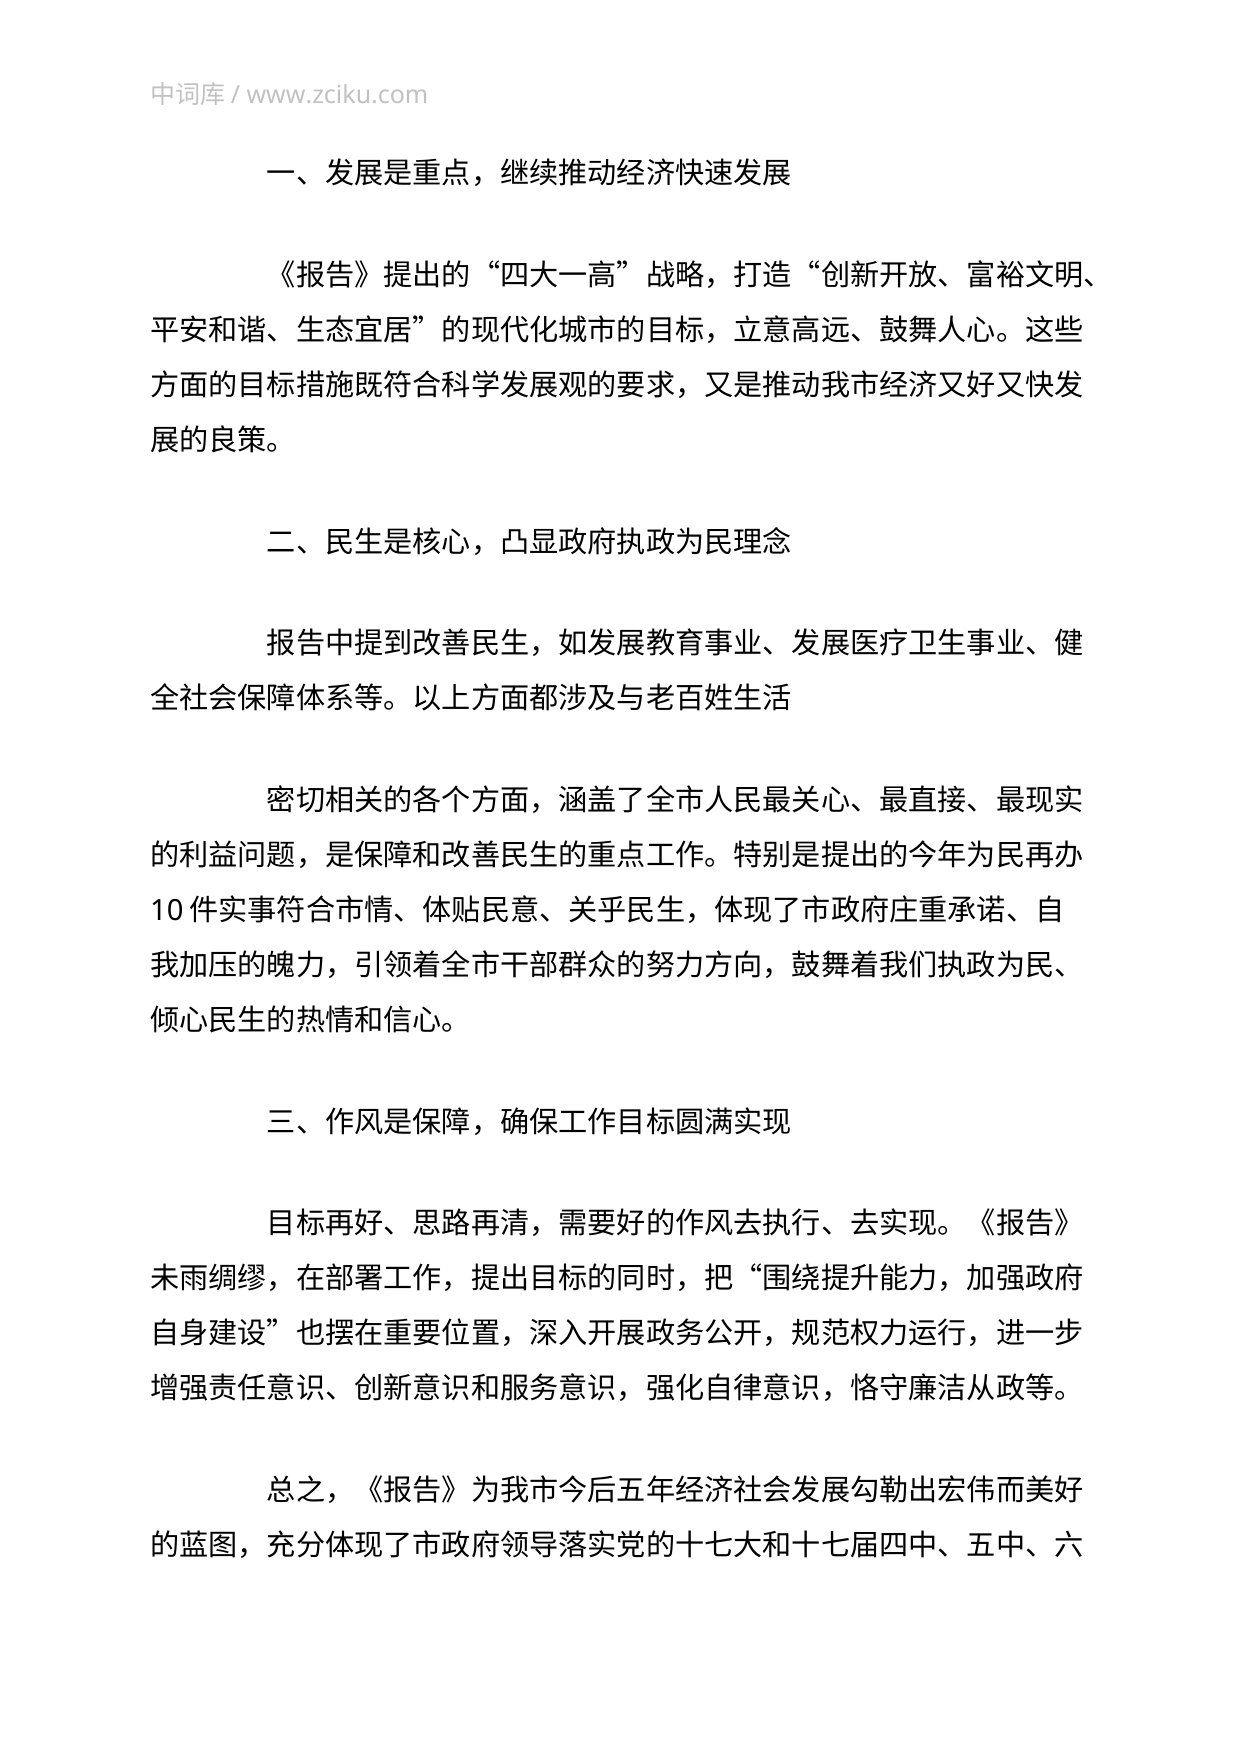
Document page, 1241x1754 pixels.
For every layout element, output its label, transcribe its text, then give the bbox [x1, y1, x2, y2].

text 二、民生是核心，凸显政府执政为民理念 [150, 518, 1090, 561]
text 三、作风是保障，确保工作目标圆满实现 [150, 1098, 1090, 1140]
text 《报告》提出的“四大一高”战略，打造“创新开放、富裕文明、平安和谐、生态宜居”的现代化城市的目标，立意高远、鼓舞人心。这些方面的目标措施既符合科学发展观的要求，又是推动我市经济又好又快发展的良策。 [150, 252, 1090, 459]
text 一、发展是重点，继续推动经济快速发展 [150, 150, 1090, 192]
text 目标再好、思路再清，需要好的作风去执行、去实现。《报告》未雨绸缪，在部署工作，提出目标的同时，把“围绕提升能力，加强政府自身建设”也摆在重要位置，深入开展政务公开，规范权力运行，进一步增强责任意识、创新意识和服务意识，强化自律意识，恪守廉洁从政等。 [150, 1200, 1090, 1407]
text 密切相关的各个方面，涵盖了全市人民最关心、最直接、最现实的利益问题，是保障和改善民生的重点工作。特别是提出的今年为民再办10件实事符合市情、体贴民意、关乎民生，体现了市政府庄重承诺、自我加压的魄力，引领着全市干部群众的努力方向，鼓舞着我们执政为民、倾心民生的热情和信心。 [150, 777, 1090, 1039]
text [150, 1466, 1090, 1563]
text 报告中提到改善民生，如发展教育事业、发展医疗卫生事业、健全社会保障体系等。以上方面都涉及与老百姓生活 [150, 620, 1090, 717]
